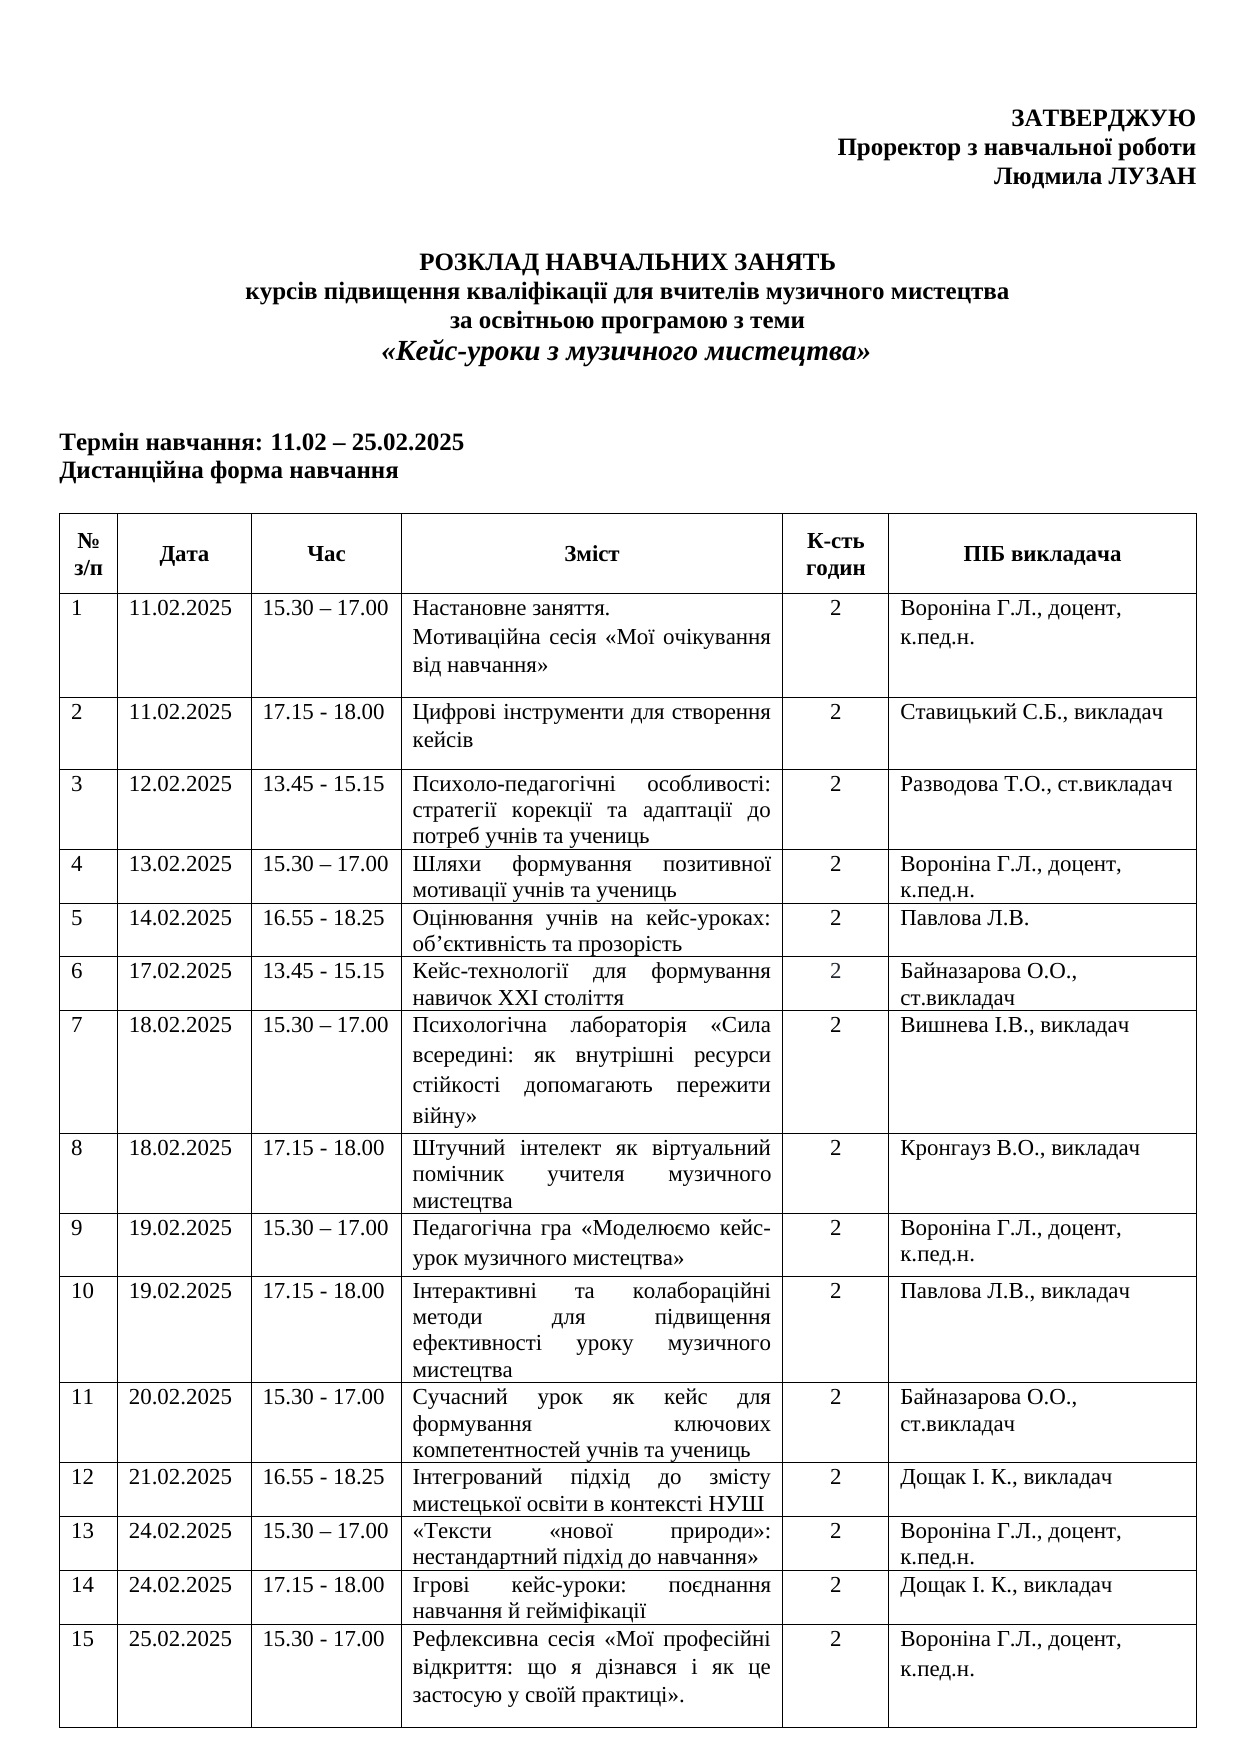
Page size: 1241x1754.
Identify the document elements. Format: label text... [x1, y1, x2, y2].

table_cell 3 [60, 770, 117, 849]
table_cell Вороніна Г.Л., доцент, к.пед.н. [889, 850, 1196, 902]
table_cell 2 [783, 698, 888, 769]
table_cell Байназарова О.О., ст.викладач [889, 957, 1196, 1010]
table_cell 17.15 - 18.00 [252, 1277, 401, 1382]
table_cell 2 [783, 1277, 888, 1382]
table_cell 18.02.2025 [118, 1011, 251, 1133]
table_cell Педагогічна гра «Моделюємо кейс-урок музичного мистецтва» [402, 1214, 782, 1276]
table_cell 2 [783, 770, 888, 849]
table_cell Ставицький С.Б., викладач [889, 698, 1196, 769]
table_cell 24.02.2025 [118, 1517, 251, 1570]
text за освітньою програмою з теми [59, 305, 1196, 333]
table_header К-сть годин [783, 514, 888, 593]
table_header Зміст [402, 514, 782, 593]
table_cell 19.02.2025 [118, 1214, 251, 1276]
table_cell Інтегрований підхід до змісту мистецької освіти в контексті НУШ [402, 1463, 782, 1516]
table_cell 17.15 - 18.00 [252, 1571, 401, 1623]
table_cell Павлова Л.В., викладач [889, 1277, 1196, 1382]
text «Кейс-уроки з музичного мистецтва» [59, 333, 1196, 367]
text Людмила ЛУЗАН [723, 161, 1196, 190]
table_cell Вороніна Г.Л., доцент, к.пед.н. [889, 1517, 1196, 1570]
table_cell 7 [60, 1011, 117, 1133]
table_cell Сучасний урок як кейс для формування ключових компетентностей учнів та учениць [402, 1383, 782, 1462]
table_cell 15.30 - 17.00 [252, 1383, 401, 1462]
table_cell 15 [60, 1625, 117, 1727]
table_header Дата [118, 514, 251, 593]
table_cell 2 [60, 698, 117, 769]
text Проректор з навчальної роботи [575, 132, 1196, 161]
table_cell Кейс-технології для формування навичок ХХІ століття [402, 957, 782, 1010]
table_cell 18.02.2025 [118, 1134, 251, 1213]
table_cell 15.30 – 17.00 [252, 1214, 401, 1276]
table_cell 2 [783, 1134, 888, 1213]
text Термін навчання: 11.02 – 25.02.2025 [59, 427, 1196, 456]
table_cell 11.02.2025 [118, 698, 251, 769]
table_cell 2 [783, 594, 888, 697]
table_header Час [252, 514, 401, 593]
table_cell Інтерактивні та колабораційні методи для підвищення ефективності уроку музичного мистецтва [402, 1277, 782, 1382]
table_cell 14.02.2025 [118, 904, 251, 956]
table_cell 4 [60, 850, 117, 902]
table_cell 2 [783, 957, 888, 1010]
table_cell 2 [783, 1214, 888, 1276]
table_cell 25.02.2025 [118, 1625, 251, 1727]
table_cell «Тексти «нової природи»: нестандартний підхід до навчання» [402, 1517, 782, 1570]
table_cell 2 [783, 1463, 888, 1516]
table_cell 2 [783, 850, 888, 902]
table_cell 12.02.2025 [118, 770, 251, 849]
table_cell 16.55 - 18.25 [252, 904, 401, 956]
table_cell 1 [60, 594, 117, 697]
table_cell 15.30 - 17.00 [252, 1625, 401, 1727]
table_cell 2 [783, 1571, 888, 1623]
table_cell Шляхи формування позитивної мотивації учнів та учениць [402, 850, 782, 902]
table_cell 17.15 - 18.00 [252, 1134, 401, 1213]
table_cell 17.15 - 18.00 [252, 698, 401, 769]
table_cell 13.45 - 15.15 [252, 957, 401, 1010]
text курсів підвищення кваліфікації для вчителів музичного мистецтва [59, 276, 1196, 305]
table_cell Павлова Л.В. [889, 904, 1196, 956]
table_cell Психологічна лабораторія «Сила всередині: як внутрішні ресурси стійкості допомагають пережити війну» [402, 1011, 782, 1133]
table_cell Цифрові інструменти для створення кейсів [402, 698, 782, 769]
table_cell Психоло-педагогічні особливості: стратегії корекції та адаптації до потреб учнів та учениць [402, 770, 782, 849]
table_cell 15.30 – 17.00 [252, 594, 401, 697]
table_cell 19.02.2025 [118, 1277, 251, 1382]
table_cell 2 [783, 904, 888, 956]
table_cell 11 [60, 1383, 117, 1462]
table_cell Оцінювання учнів на кейс-уроках: об’єктивність та прозорість [402, 904, 782, 956]
table_cell Настановне заняття. Мотиваційна сесія «Мої очікування від навчання» [402, 594, 782, 697]
table_header ПІБ викладача [889, 514, 1196, 593]
table_cell Разводова Т.О., ст.викладач [889, 770, 1196, 849]
table_cell 14 [60, 1571, 117, 1623]
table_cell Байназарова О.О., ст.викладач [889, 1383, 1196, 1462]
table_cell 15.30 – 17.00 [252, 850, 401, 902]
table_header № з/п [60, 514, 117, 593]
table_cell 24.02.2025 [118, 1571, 251, 1623]
table_cell 2 [783, 1011, 888, 1133]
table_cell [402, 1625, 782, 1727]
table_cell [889, 1625, 1196, 1727]
table_cell Ігрові кейс-уроки: поєднання навчання й гейміфікації [402, 1571, 782, 1623]
table_cell 13.45 - 15.15 [252, 770, 401, 849]
table_cell 2 [783, 1625, 888, 1727]
table_cell 21.02.2025 [118, 1463, 251, 1516]
table_cell 9 [60, 1214, 117, 1276]
text ЗАТВЕРДЖУЮ [575, 103, 1196, 132]
table_cell 13 [60, 1517, 117, 1570]
table_cell 15.30 – 17.00 [252, 1517, 401, 1570]
table_cell Кронгауз В.О., викладач [889, 1134, 1196, 1213]
text Дистанційна форма навчання [59, 456, 1196, 484]
table_cell 16.55 - 18.25 [252, 1463, 401, 1516]
table_cell 2 [783, 1383, 888, 1462]
table_cell 10 [60, 1277, 117, 1382]
table_cell 13.02.2025 [118, 850, 251, 902]
table_cell 2 [783, 1517, 888, 1570]
text РОЗКЛАД НАВЧАЛЬНИХ ЗАНЯТЬ [59, 247, 1196, 276]
table_cell 17.02.2025 [118, 957, 251, 1010]
table_cell Вороніна Г.Л., доцент, к.пед.н. [889, 594, 1196, 697]
table_cell 12 [60, 1463, 117, 1516]
table_cell Вишнева І.В., викладач [889, 1011, 1196, 1133]
table_cell 8 [60, 1134, 117, 1213]
table_cell 15.30 – 17.00 [252, 1011, 401, 1133]
table_cell Дощак І. К., викладач [889, 1463, 1196, 1516]
table_cell 20.02.2025 [118, 1383, 251, 1462]
table_cell Дощак І. К., викладач [889, 1571, 1196, 1623]
table_cell Вороніна Г.Л., доцент, к.пед.н. [889, 1214, 1196, 1276]
table_cell Штучний інтелект як віртуальний помічник учителя музичного мистецтва [402, 1134, 782, 1213]
table_cell 11.02.2025 [118, 594, 251, 697]
table_cell 5 [60, 904, 117, 956]
table_cell 6 [60, 957, 117, 1010]
